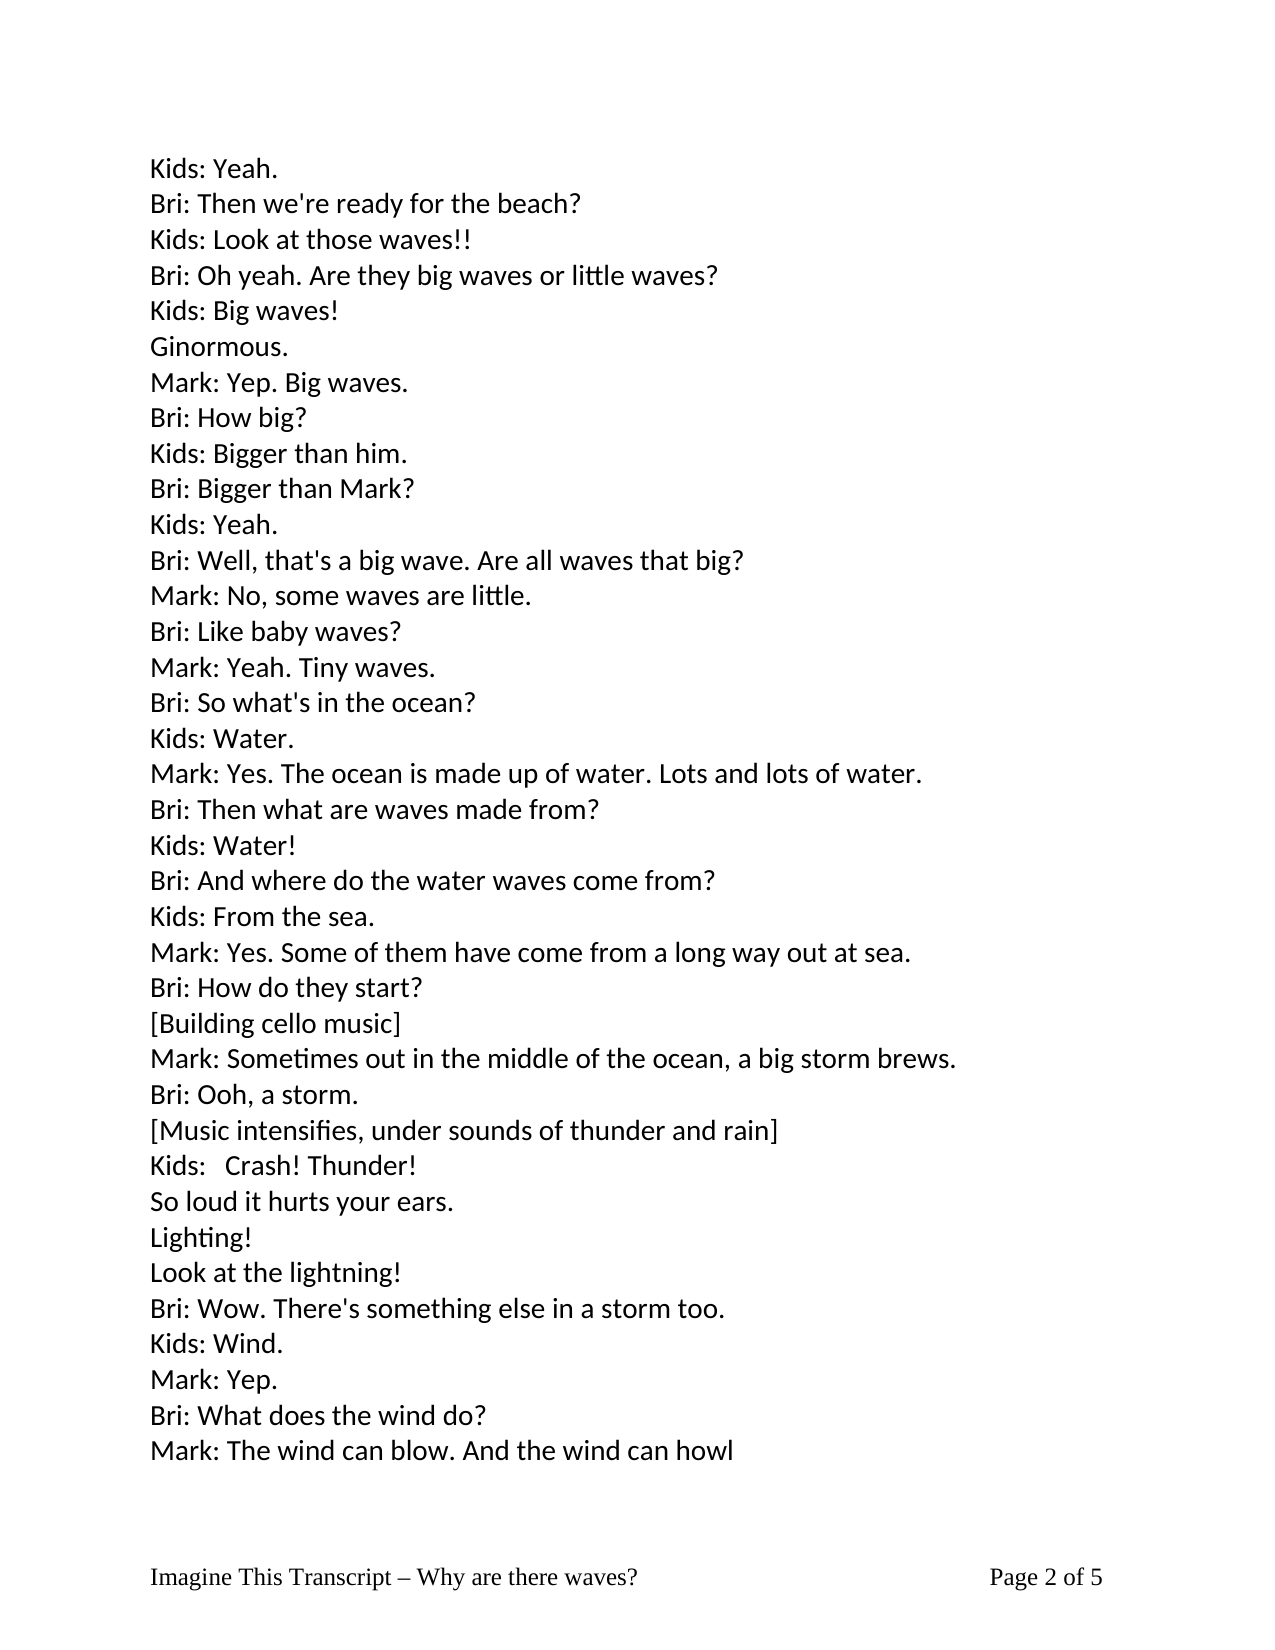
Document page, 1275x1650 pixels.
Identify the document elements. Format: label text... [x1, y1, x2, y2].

text Kids: Water. [150, 720, 1125, 756]
text Mark: Yes. Some of them have come from a long way out at sea. [150, 934, 1125, 969]
text Look at the lightning! [150, 1254, 1125, 1290]
text Kids: Bigger than him. [150, 435, 1125, 471]
text Bri: And where do the water waves come from? [150, 862, 1125, 898]
text Bri: Like baby waves? [150, 613, 1125, 649]
text Mark: Yep. [150, 1361, 1125, 1397]
text Kids: Big waves! [150, 292, 1125, 328]
text Bri: Well, that's a big wave. Are all waves that big? [150, 542, 1125, 577]
text Bri: Bigger than Mark? [150, 471, 1125, 506]
text Bri: What does the wind do? [150, 1397, 1125, 1432]
text Ginormous. [150, 328, 1125, 364]
text Kids: From the sea. [150, 898, 1125, 934]
text Bri: How do they start? [150, 969, 1125, 1005]
text Kids: Water! [150, 827, 1125, 862]
text Mark: Yeah. Tiny waves. [150, 649, 1125, 684]
text Mark: Yes. The ocean is made up of water. Lots and lots of water. [150, 756, 1125, 791]
text Kids: Yeah. [150, 150, 1125, 186]
text Mark: Sometimes out in the middle of the ocean, a big storm brews. [150, 1041, 1125, 1076]
text Kids: Crash! Thunder! [150, 1147, 1125, 1183]
text Kids: Yeah. [150, 506, 1125, 542]
text Mark: The wind can blow. And the wind can howl [150, 1432, 1125, 1468]
text Lighting! [150, 1219, 1125, 1254]
text Bri: So what's in the ocean? [150, 684, 1125, 720]
text So loud it hurts your ears. [150, 1183, 1125, 1219]
text Mark: No, some waves are little. [150, 577, 1125, 613]
text [Building cello music] [150, 1005, 1125, 1041]
text Bri: Wow. There's something else in a storm too. [150, 1290, 1125, 1326]
text Mark: Yep. Big waves. [150, 364, 1125, 399]
text Bri: Ooh, a storm. [150, 1076, 1125, 1112]
text Bri: Oh yeah. Are they big waves or little waves? [150, 257, 1125, 292]
text Bri: Then we're ready for the beach? [150, 186, 1125, 221]
text [Music intensifies, under sounds of thunder and rain] [150, 1112, 1125, 1147]
text Bri: How big? [150, 399, 1125, 435]
text Bri: Then what are waves made from? [150, 791, 1125, 827]
text Kids: Look at those waves!! [150, 221, 1125, 257]
text Kids: Wind. [150, 1326, 1125, 1361]
